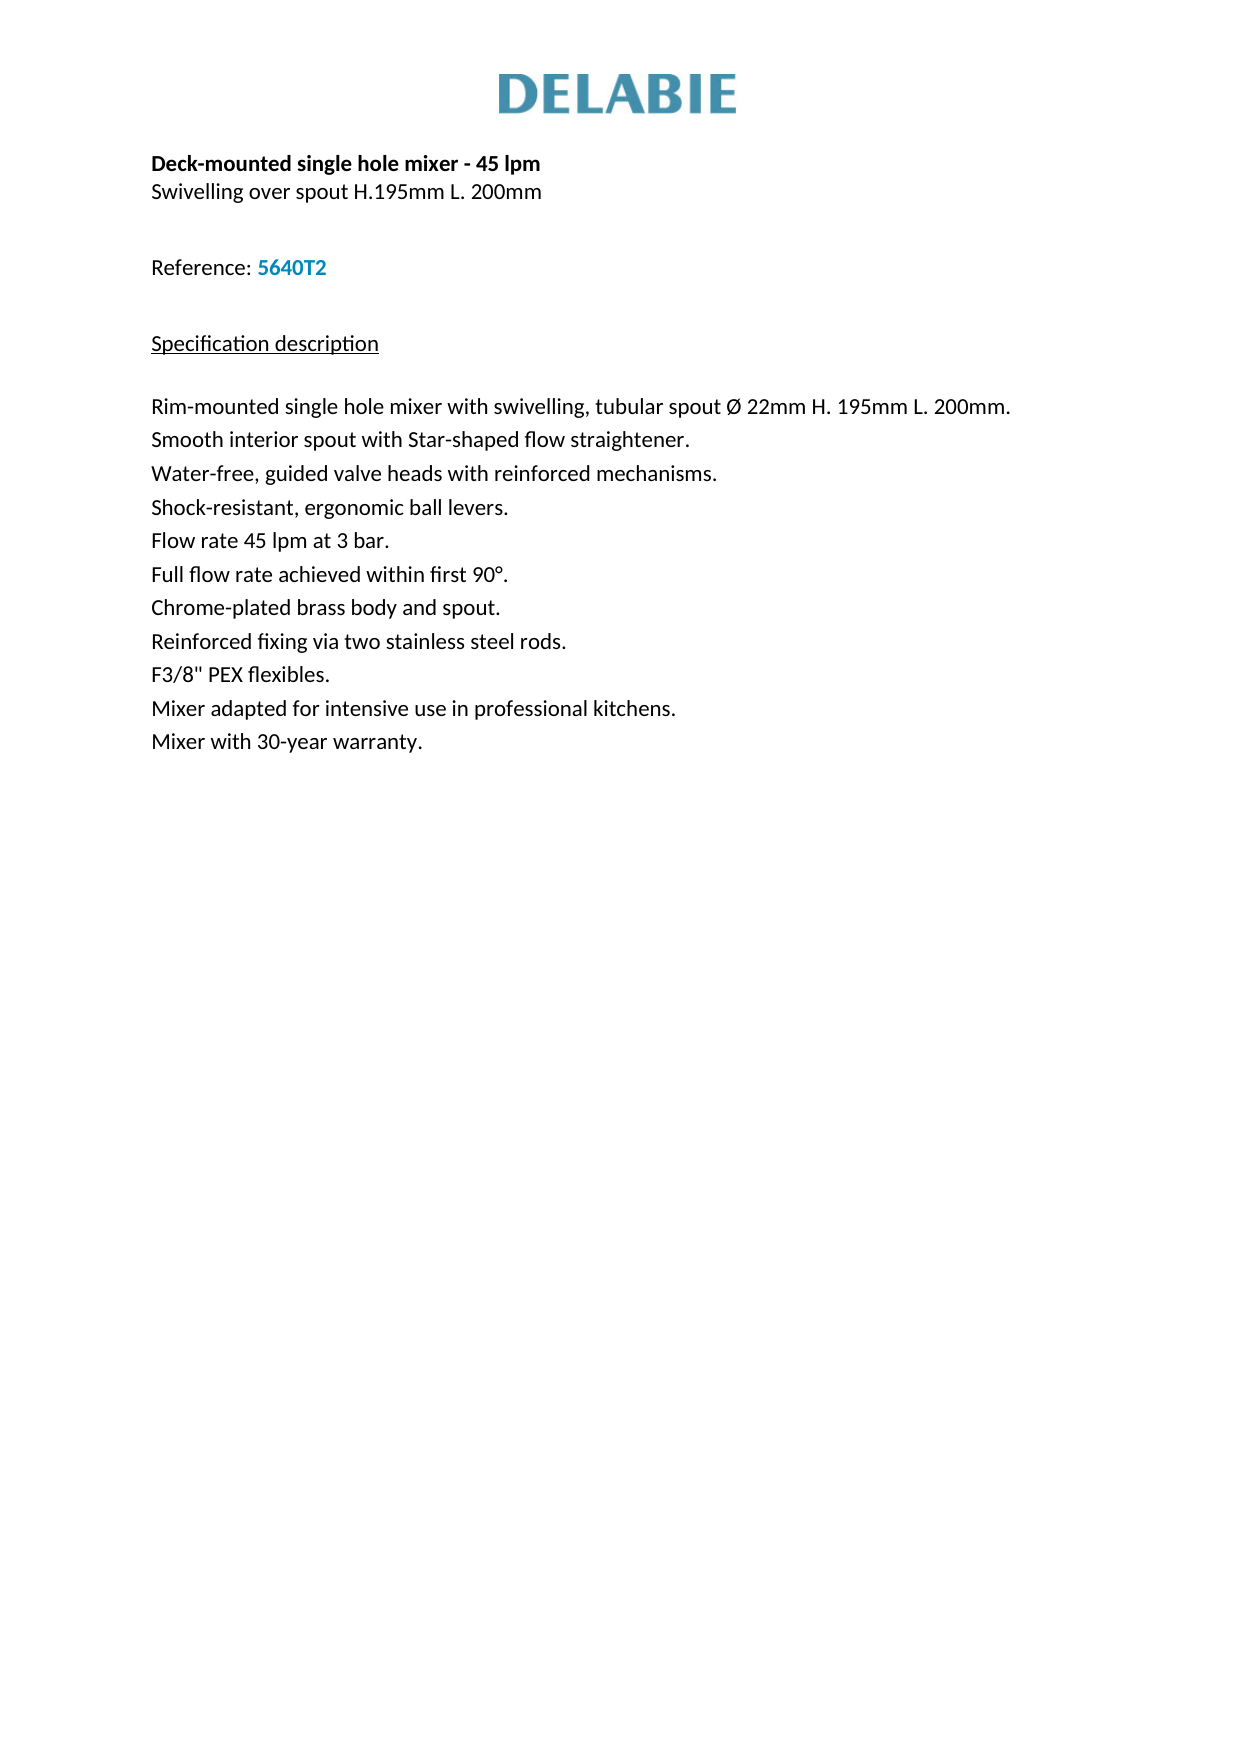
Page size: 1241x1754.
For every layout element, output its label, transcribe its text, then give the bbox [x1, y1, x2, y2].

text Chrome-plated brass body and spout. [151, 593, 1084, 621]
text Reinforced fixing via two stainless steel rods. [151, 627, 1084, 655]
text F3/8" PEX flexibles. [151, 660, 1084, 688]
text Deck-mounted single hole mixer - 45 lpm [151, 149, 1084, 177]
text Smooth interior spout with Star-shaped flow straightener. [151, 426, 1084, 453]
text Specification description [151, 329, 1084, 357]
text Mixer adapted for intensive use in professional kitchens. [151, 694, 1084, 722]
text Flow rate 45 lpm at 3 bar. [151, 526, 1084, 554]
text Water-free, guided valve heads with reinforced mechanisms. [151, 459, 1084, 487]
text Shock-resistant, ergonomic ball levers. [151, 493, 1084, 521]
picture [497, 74, 738, 114]
text Reference: 5640T2 [151, 253, 1084, 281]
text Full flow rate achieved within first 90°. [151, 560, 1084, 588]
text Mixer with 30-year warranty. [151, 727, 1084, 755]
text Rim-mounted single hole mixer with swivelling, tubular spout Ø 22mm H. 195mm L. 200mm. [151, 392, 1084, 420]
text Swivelling over spout H.195mm L. 200mm [151, 177, 1084, 205]
